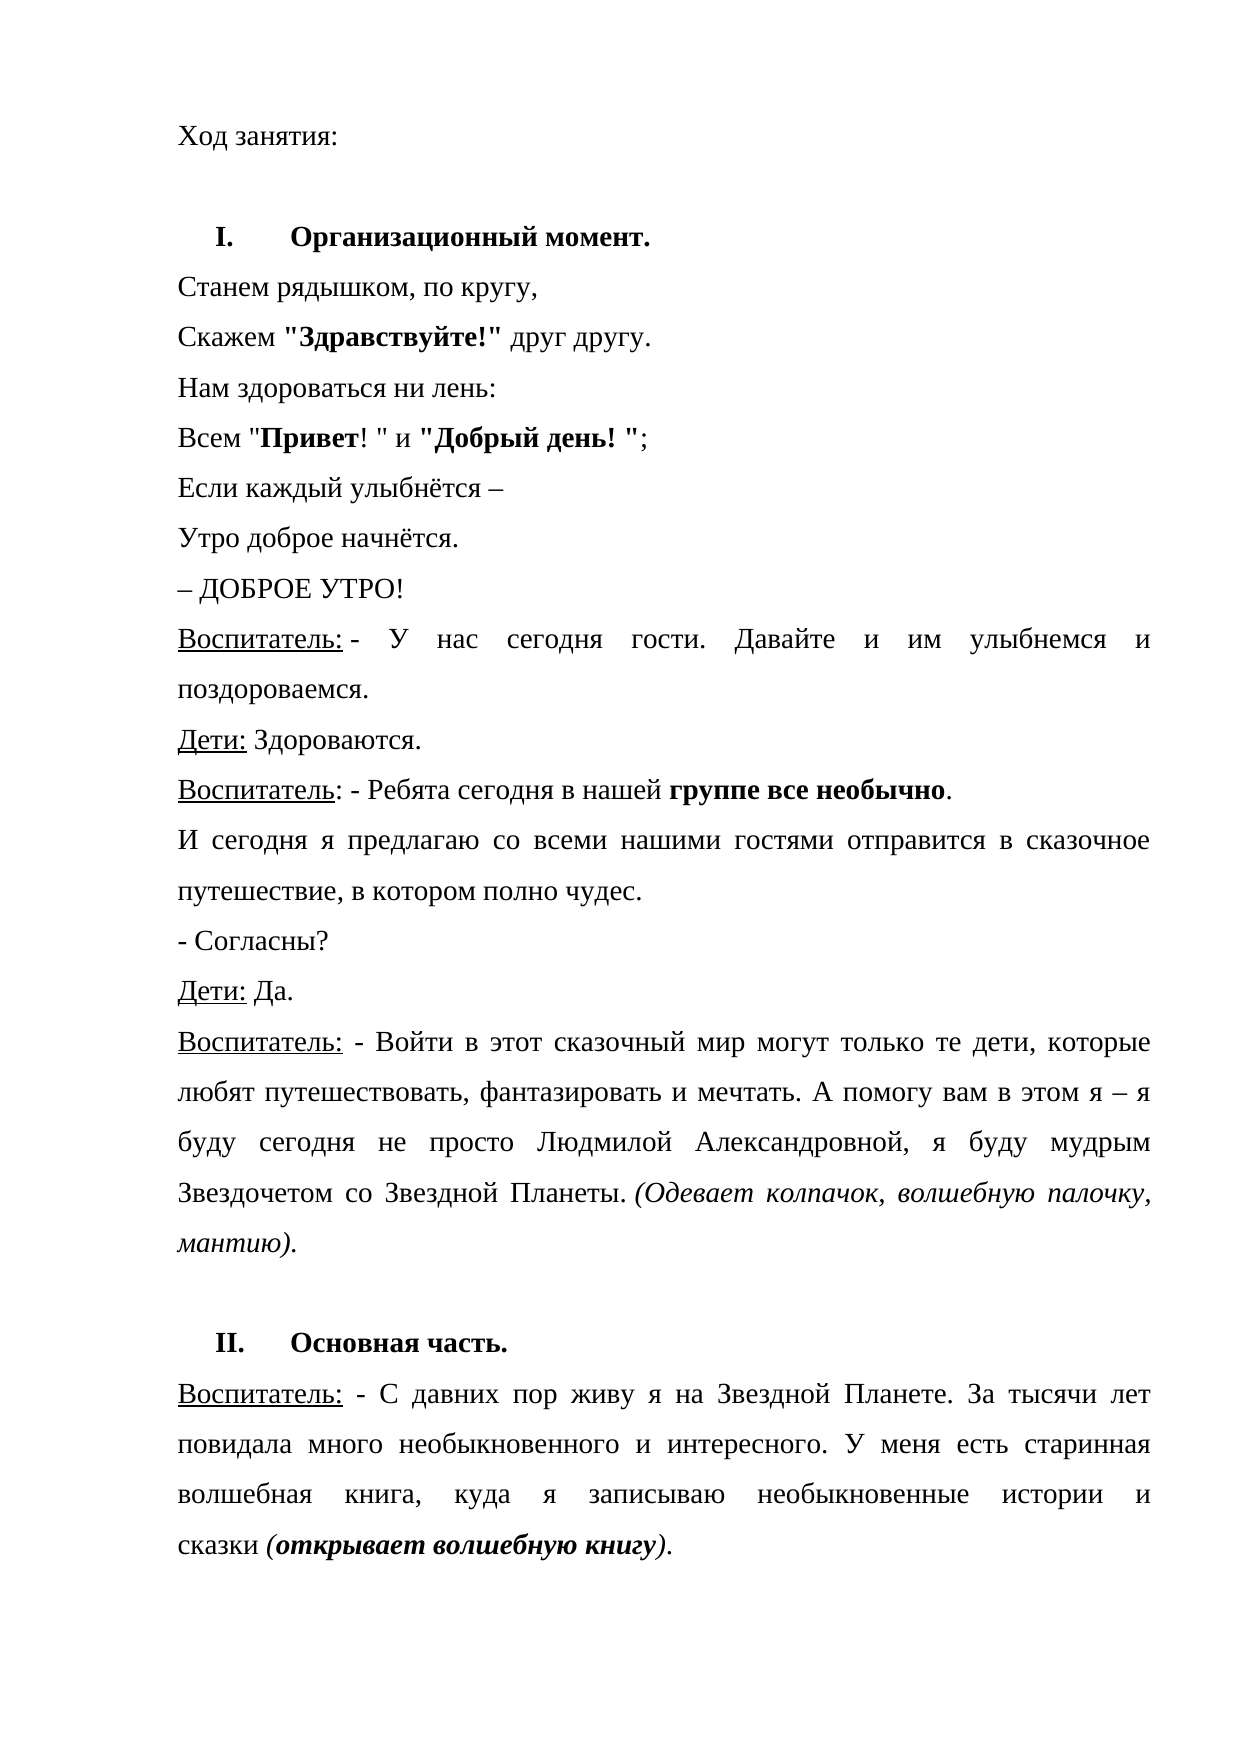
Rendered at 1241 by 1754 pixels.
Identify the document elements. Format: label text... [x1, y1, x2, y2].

text – ДОБРОЕ УТРО! [177, 571, 1152, 604]
text И сегодня я предлагаю со всеми нашими гостями отправится в сказочное путешествие, в котором полно чудес. [177, 822, 1152, 906]
text Станем рядышком, по кругу, [177, 269, 1152, 303]
text Воспитатель: - Ребята сегодня в нашей группе все необычно. [177, 772, 1152, 806]
text Ход занятия: [177, 118, 1152, 152]
text Дети: Здороваются. [177, 722, 1152, 755]
text Всем "Привет! " и "Добрый день! "; [177, 420, 1152, 453]
text Воспитатель: - Войти в этот сказочный мир могут только те дети, которые любят путешествовать, фантазировать и мечтать. А помогу вам в этом я – я буду сегодня не просто Людмилой Александровной, я буду мудрым Звездочетом со Звездной Планеты. (Одевает колпачок, волшебную палочку, мантию). [177, 1024, 1152, 1258]
text Утро доброе начнётся. [177, 521, 1152, 554]
text Воспитатель: - У нас сегодня гости. Давайте и им улыбнемся и поздороваемся. [177, 621, 1152, 705]
list Основная часть. [215, 1326, 1152, 1359]
text - Согласны? [177, 923, 1152, 957]
text Дети: Да. [177, 973, 1152, 1007]
text Воспитатель: - С давних пор живу я на Звездной Планете. За тысячи лет повидала много необыкновенного и интересного. У меня есть старинная волшебная книга, куда я записываю необыкновенные истории и сказки (открывает волшебную книгу). [177, 1376, 1152, 1560]
text Скажем "Здравствуйте!" друг другу. [177, 319, 1152, 353]
text Нам здороваться ни лень: [177, 370, 1152, 403]
list Организационный момент. [215, 219, 1152, 252]
text Если каждый улыбнётся – [177, 470, 1152, 504]
